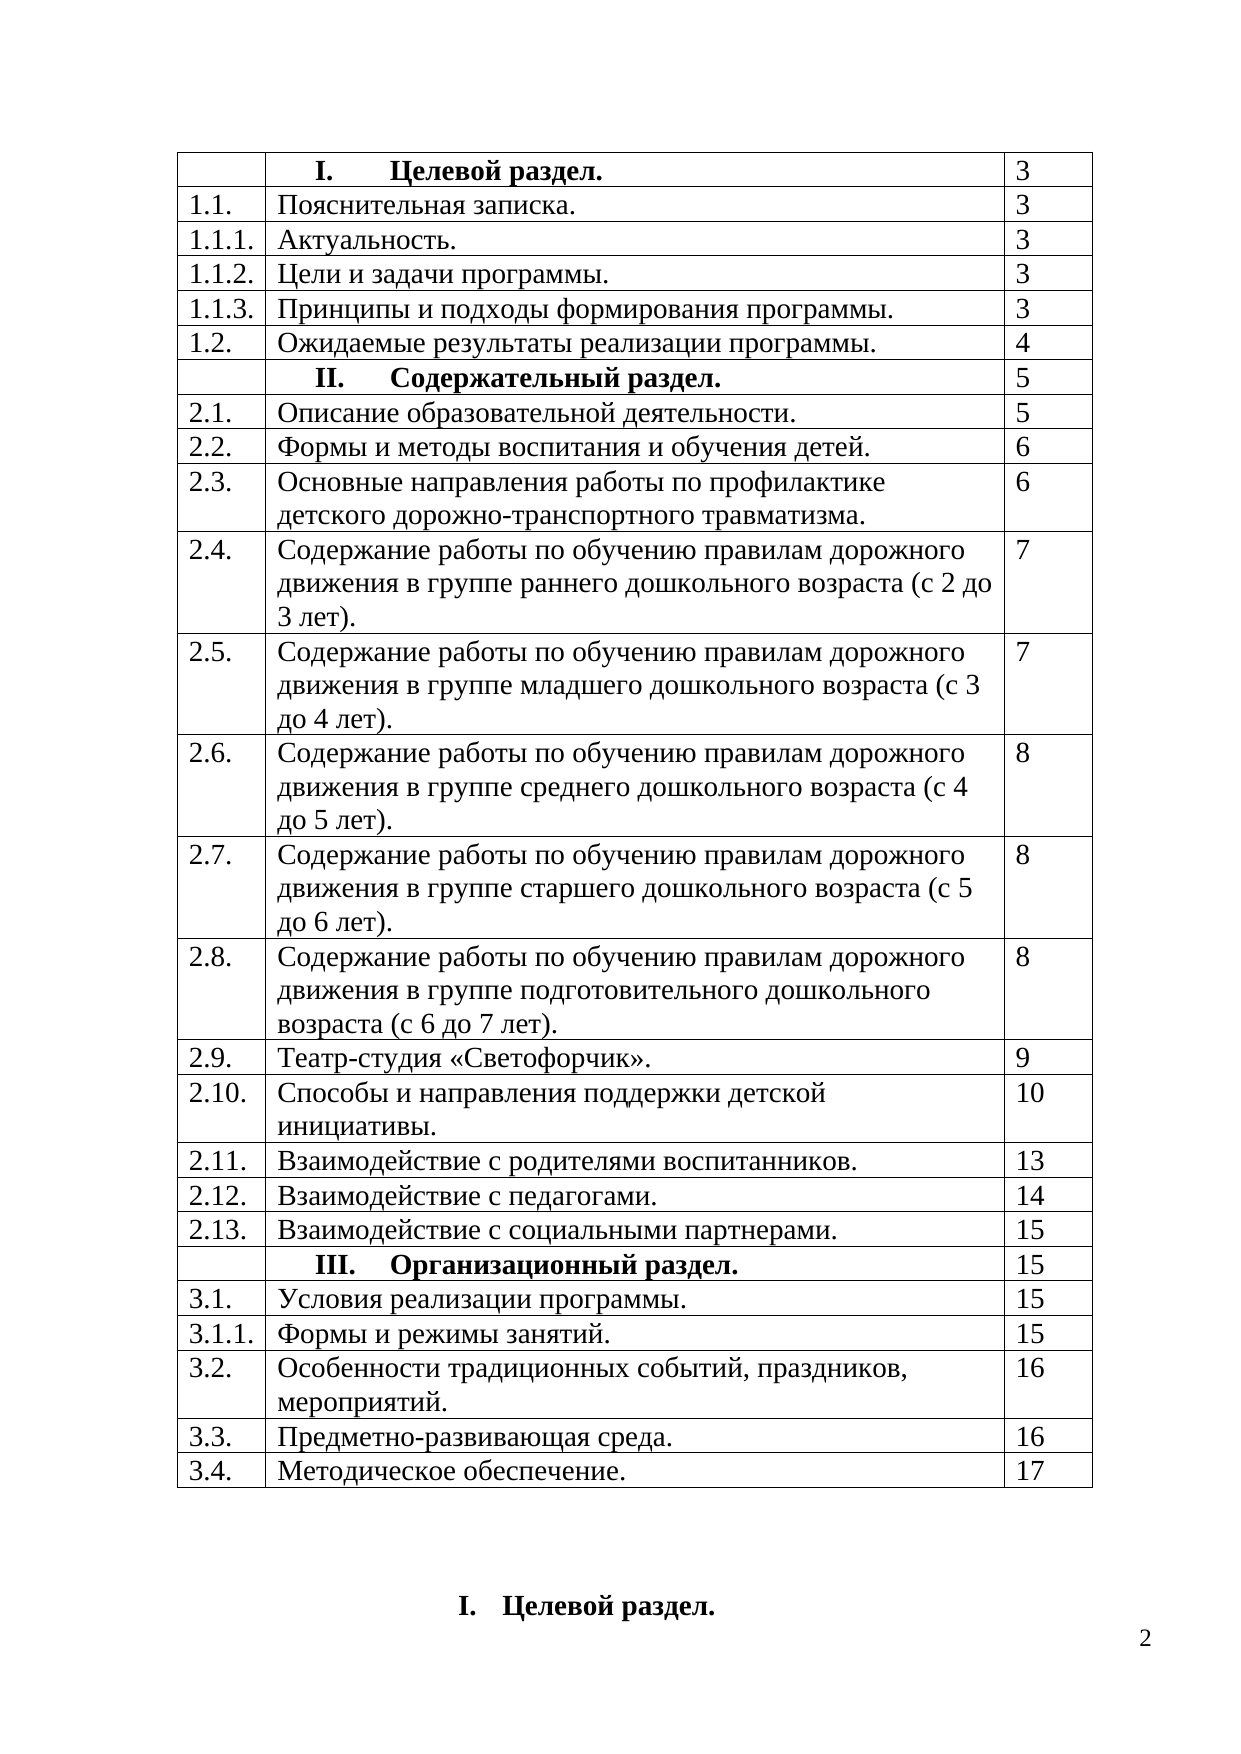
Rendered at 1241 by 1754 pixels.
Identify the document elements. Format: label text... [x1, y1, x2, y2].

table_cell 1.1.2. [178, 256, 265, 290]
table_header Целевой раздел. [266, 153, 1004, 186]
table_cell 2.11. [178, 1143, 265, 1177]
table_cell 15 [1005, 1281, 1092, 1315]
table_cell 8 [1005, 837, 1092, 938]
table_cell 4 [1005, 326, 1092, 359]
table_cell 2.3. [178, 464, 265, 531]
table_cell 2.13. [178, 1212, 265, 1246]
table_cell 3.2. [178, 1351, 265, 1418]
table_cell 13 [1005, 1143, 1092, 1177]
table_cell Взаимодействие с педагогами. [266, 1178, 1004, 1211]
table_cell 3.1.1. [178, 1316, 265, 1349]
table_cell 1.2. [178, 326, 265, 359]
table_cell 3 [1005, 256, 1092, 290]
table_cell 8 [1005, 735, 1092, 836]
table_cell [178, 360, 265, 394]
table_cell 7 [1005, 532, 1092, 633]
table_cell 2.6. [178, 735, 265, 836]
table_cell Взаимодействие с социальными партнерами. [266, 1212, 1004, 1246]
table_cell 3.1. [178, 1281, 265, 1315]
table_cell Содержание работы по обучению правилам дорожного движения в группе подготовительного дошкольного возраста (с 6 до 7 лет). [266, 939, 1004, 1039]
table_cell Содержательный раздел. [266, 360, 1004, 394]
table_cell Актуальность. [266, 222, 1004, 255]
table_cell 10 [1005, 1075, 1092, 1142]
table_cell 3 [1005, 291, 1092, 324]
table_cell Условия реализации программы. [266, 1281, 1004, 1315]
table_cell Театр-студия «Светофорчик». [266, 1040, 1004, 1074]
table_cell Взаимодействие с родителями воспитанников. [266, 1143, 1004, 1177]
table_cell 7 [1005, 634, 1092, 734]
table_cell 2.4. [178, 532, 265, 633]
table_cell 15 [1005, 1316, 1092, 1349]
table_cell Особенности традиционных событий, праздников, мероприятий. [266, 1351, 1004, 1418]
table_cell Предметно-развивающая среда. [266, 1419, 1004, 1452]
table_cell 5 [1005, 360, 1092, 394]
table_cell Формы и методы воспитания и обучения детей. [266, 429, 1004, 463]
table_cell 3 [1005, 222, 1092, 255]
table_cell 2.9. [178, 1040, 265, 1074]
table_cell Ожидаемые результаты реализации программы. [266, 326, 1004, 359]
table_cell Описание образовательной деятельности. [266, 395, 1004, 428]
table_cell 2.2. [178, 429, 265, 463]
table_cell 6 [1005, 464, 1092, 531]
table_cell 2.5. [178, 634, 265, 734]
table_cell 5 [1005, 395, 1092, 428]
table_header [178, 153, 265, 186]
table_cell Организационный раздел. [266, 1247, 1004, 1280]
table_cell 2.12. [178, 1178, 265, 1211]
table_cell Содержание работы по обучению правилам дорожного движения в группе среднего дошкольного возраста (с 4 до 5 лет). [266, 735, 1004, 836]
table_cell 2.1. [178, 395, 265, 428]
list Целевой раздел. [458, 1588, 1152, 1622]
table_cell 1.1.3. [178, 291, 265, 324]
table_cell 2.8. [178, 939, 265, 1039]
table_cell Содержание работы по обучению правилам дорожного движения в группе младшего дошкольного возраста (с 3 до 4 лет). [266, 634, 1004, 734]
table_cell 1.1. [178, 187, 265, 221]
table_cell 15 [1005, 1247, 1092, 1280]
table_cell Формы и режимы занятий. [266, 1316, 1004, 1349]
table_cell Методическое обеспечение. [266, 1453, 1004, 1487]
table_cell 3.4. [178, 1453, 265, 1487]
table_cell Содержание работы по обучению правилам дорожного движения в группе старшего дошкольного возраста (с 5 до 6 лет). [266, 837, 1004, 938]
table_cell 3.3. [178, 1419, 265, 1452]
table_cell 3 [1005, 187, 1092, 221]
table_cell 14 [1005, 1178, 1092, 1211]
table_cell 8 [1005, 939, 1092, 1039]
table_cell 16 [1005, 1351, 1092, 1418]
table_cell 1.1.1. [178, 222, 265, 255]
table_header 3 [1005, 153, 1092, 186]
table_cell Содержание работы по обучению правилам дорожного движения в группе раннего дошкольного возраста (с 2 до 3 лет). [266, 532, 1004, 633]
table_cell 17 [1005, 1453, 1092, 1487]
table_cell Принципы и подходы формирования программы. [266, 291, 1004, 324]
table_cell 2.10. [178, 1075, 265, 1142]
table_cell 16 [1005, 1419, 1092, 1452]
table_cell Основные направления работы по профилактике детского дорожно-транспортного травматизма. [266, 464, 1004, 531]
table_cell Способы и направления поддержки детской инициативы. [266, 1075, 1004, 1142]
table_cell 9 [1005, 1040, 1092, 1074]
table_cell 6 [1005, 429, 1092, 463]
table_cell 15 [1005, 1212, 1092, 1246]
table_cell Цели и задачи программы. [266, 256, 1004, 290]
table_cell [178, 1247, 265, 1280]
table_cell Пояснительная записка. [266, 187, 1004, 221]
table_cell 2.7. [178, 837, 265, 938]
